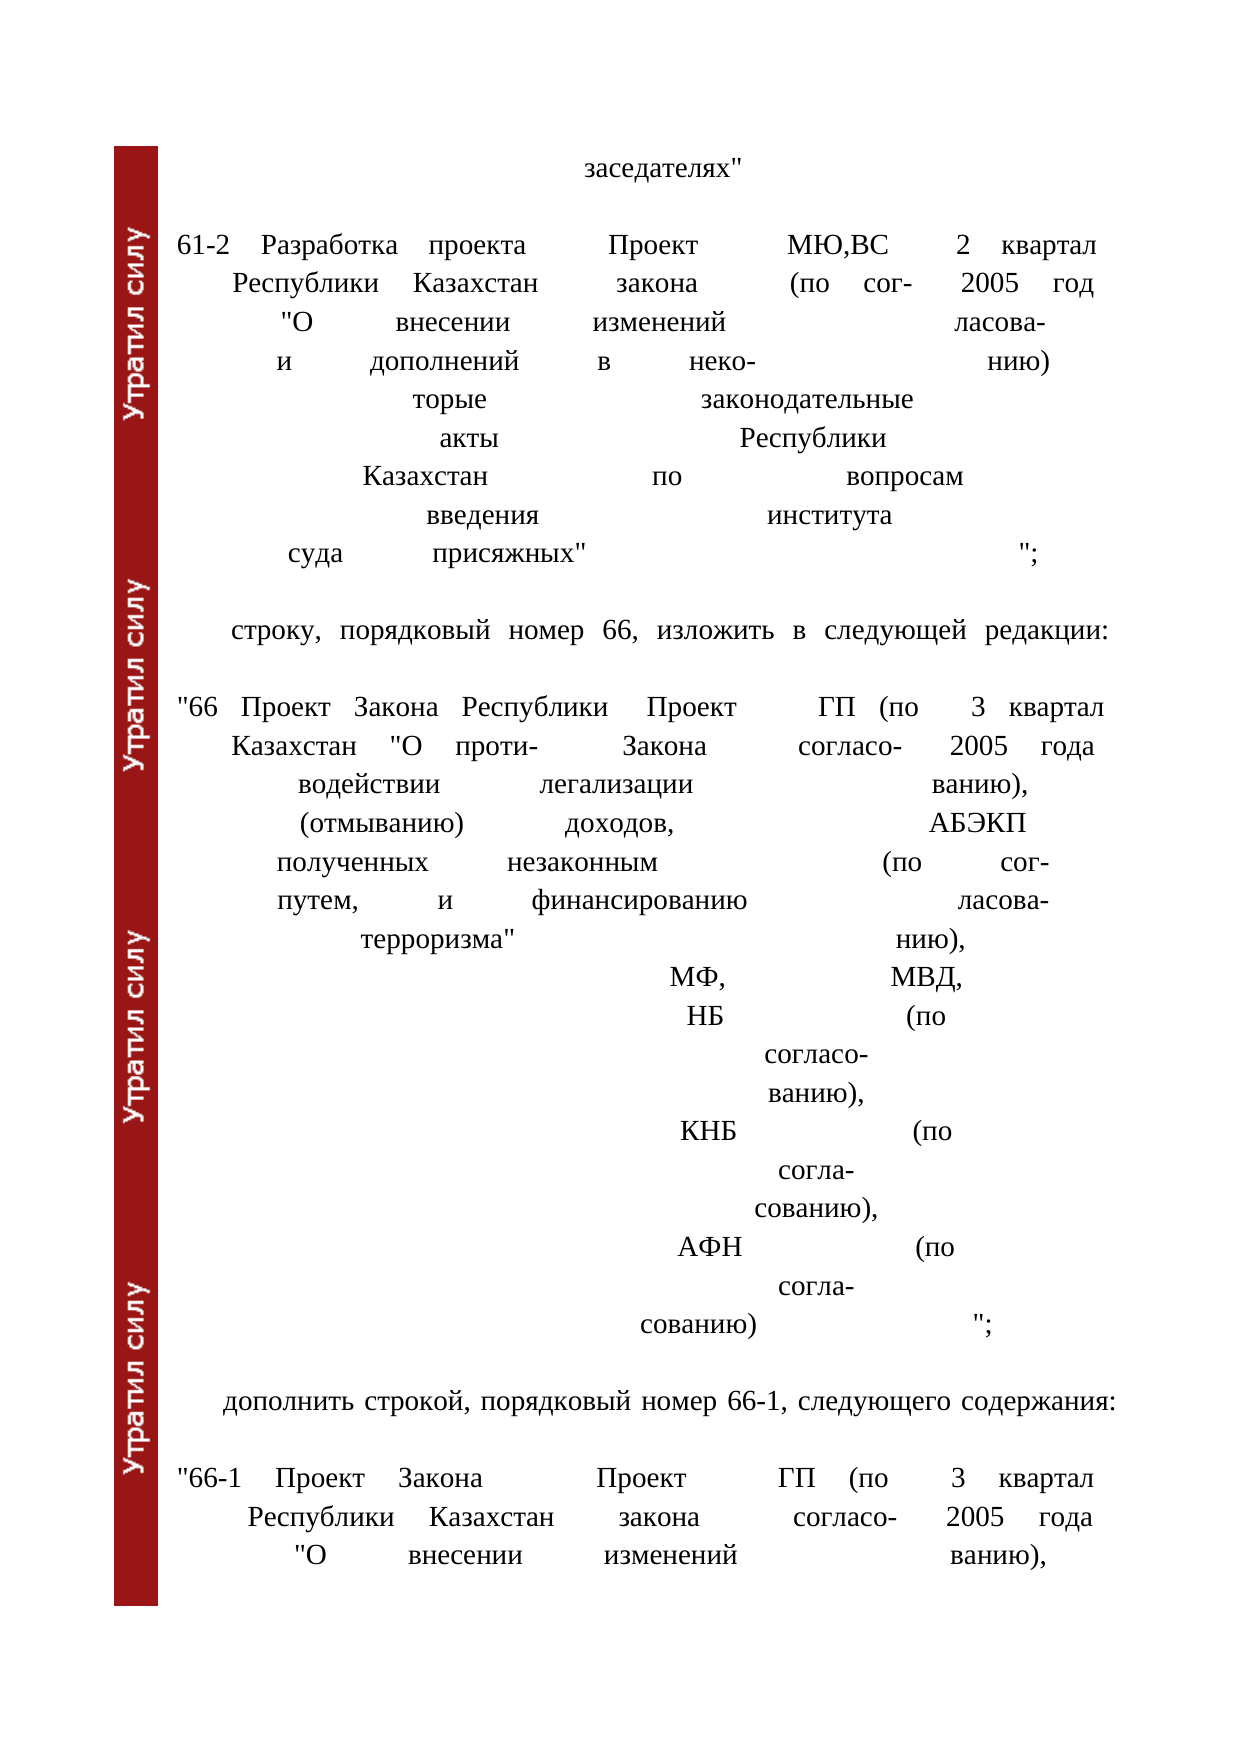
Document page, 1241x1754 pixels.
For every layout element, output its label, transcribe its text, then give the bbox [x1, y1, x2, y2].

picture [114, 146, 158, 150]
picture [114, 1571, 158, 1606]
